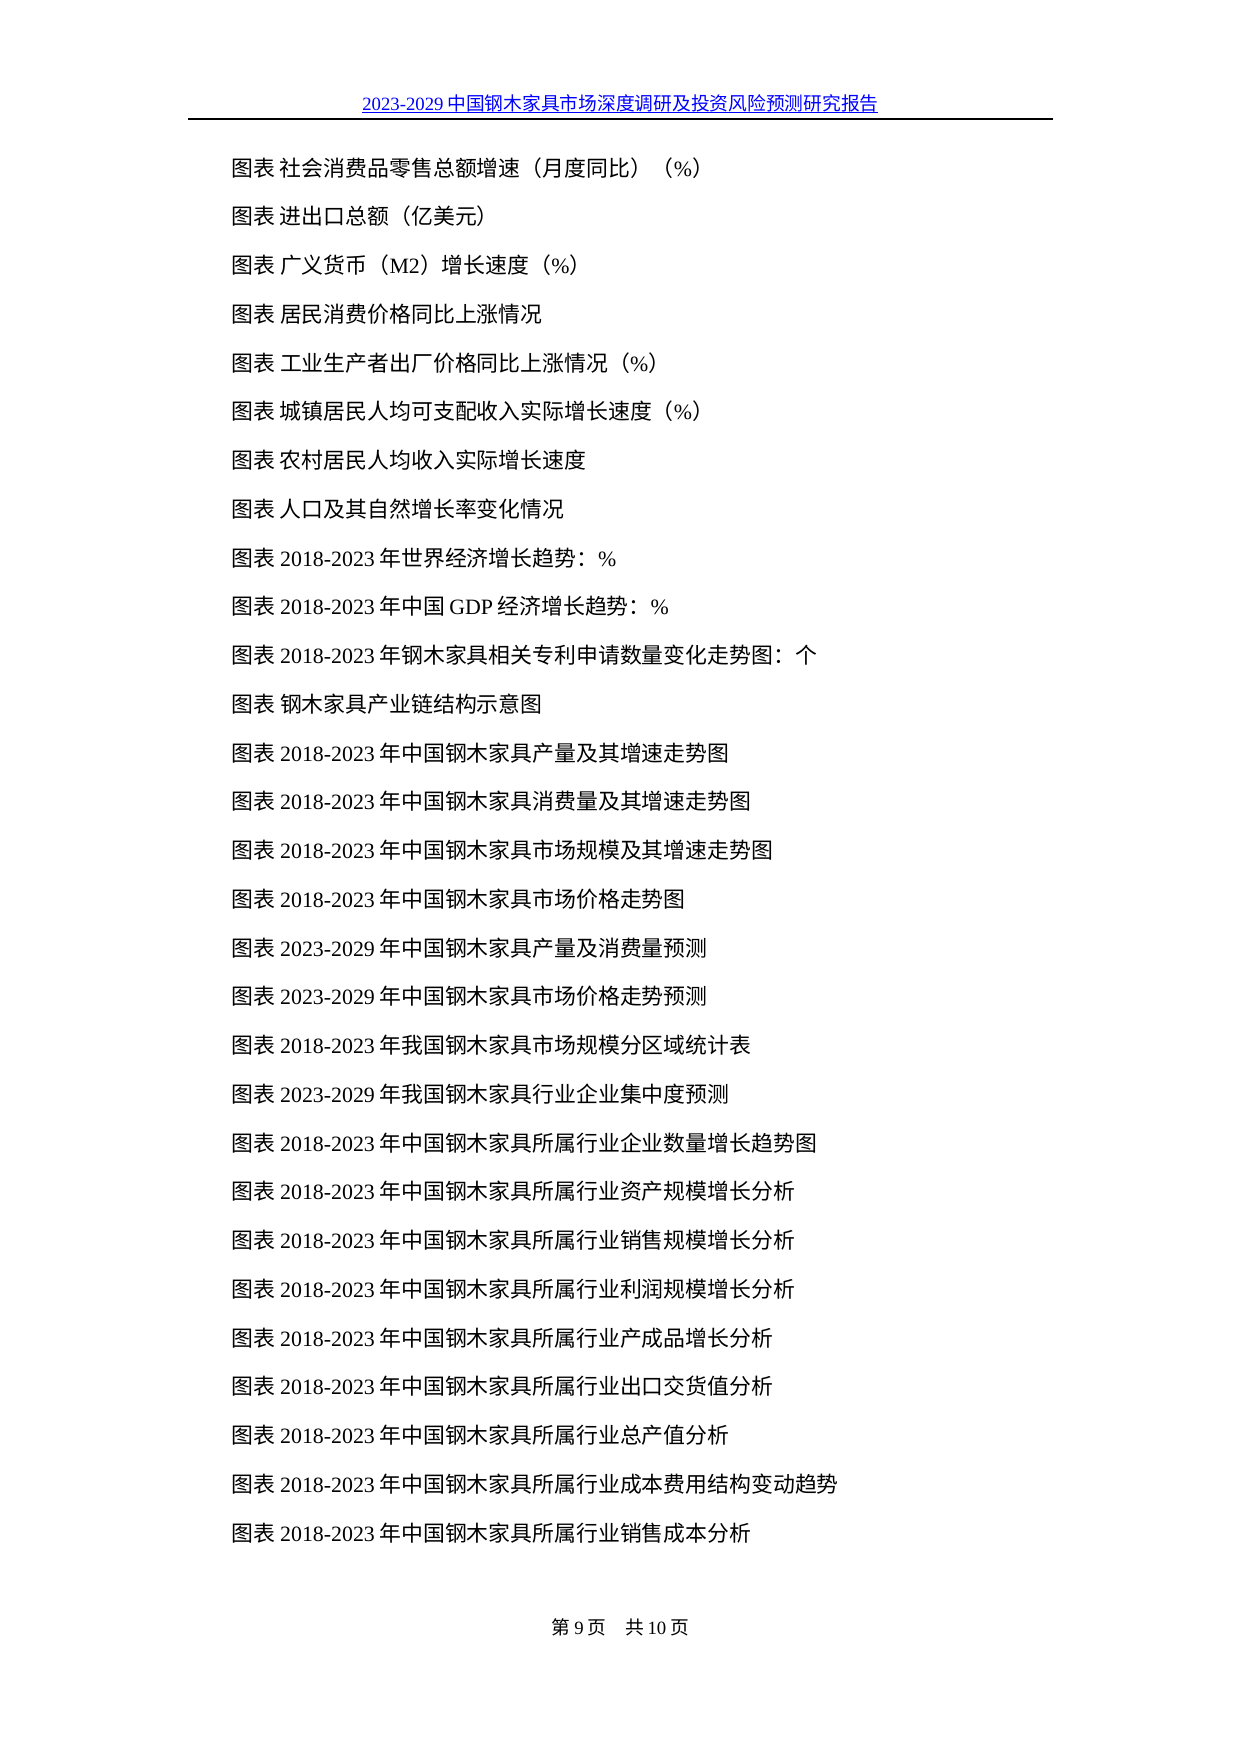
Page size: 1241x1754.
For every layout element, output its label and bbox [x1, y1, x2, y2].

text [187, 150, 1053, 1548]
